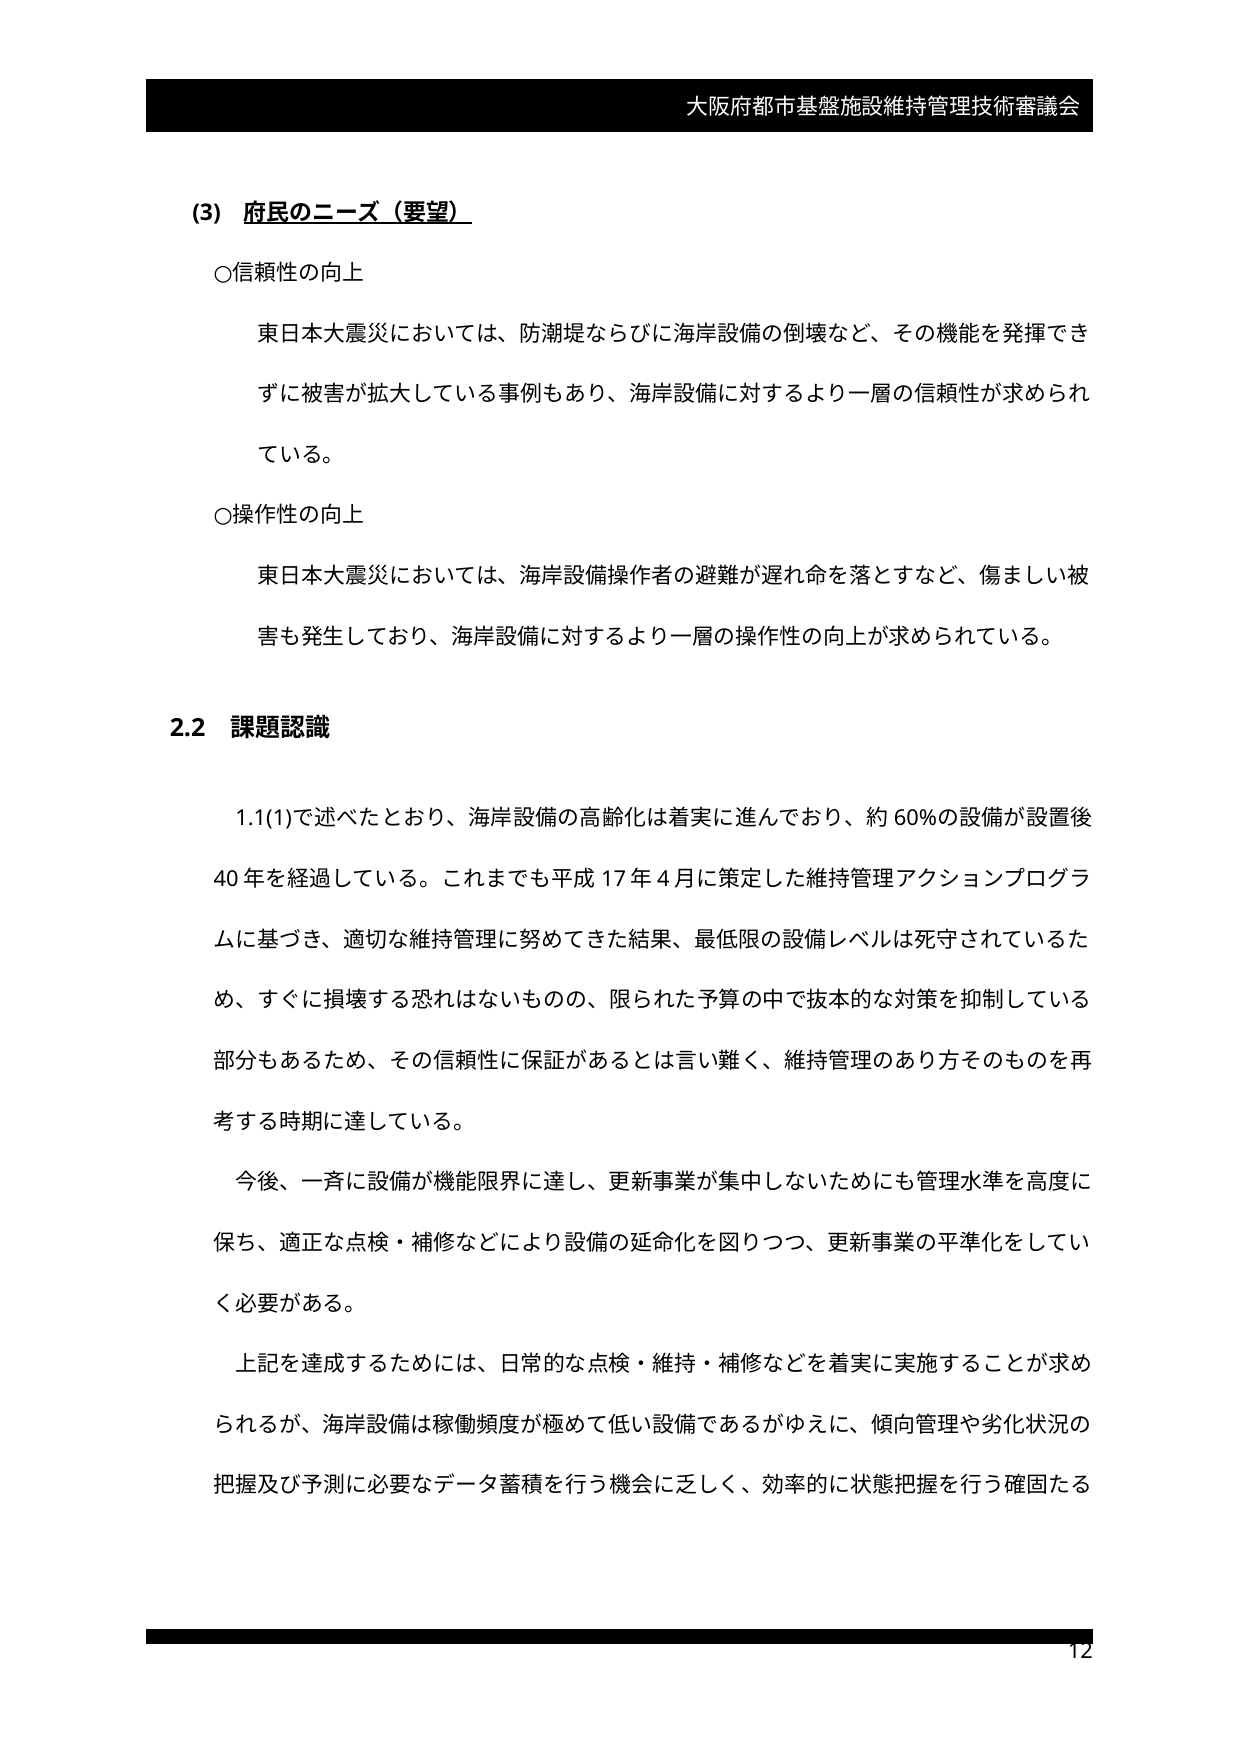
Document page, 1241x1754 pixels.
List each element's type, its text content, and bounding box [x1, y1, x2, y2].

text ○操作性の向上 [191, 483, 1093, 543]
text ○信頼性の向上 [191, 240, 1093, 301]
subtitle 課題認識 [169, 695, 1071, 756]
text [213, 1332, 1092, 1513]
subtitle 府民のニーズ（要望） [192, 180, 1092, 240]
text 東日本大震災においては、防潮堤ならびに海岸設備の倒壊など、その機能を発揮できずに被害が拡大している事例もあり、海岸設備に対するより一層の信頼性が求められている。 [257, 301, 1092, 483]
text 今後、一斉に設備が機能限界に達し、更新事業が集中しないためにも管理水準を高度に保ち、適正な点検・補修などにより設備の延命化を図りつつ、更新事業の平準化をしていく必要がある。 [213, 1150, 1092, 1332]
text 東日本大震災においては、海岸設備操作者の避難が遅れ命を落とすなど、傷ましい被害も発生しており、海岸設備に対するより一層の操作性の向上が求められている。 [257, 543, 1092, 665]
text 1.1(1)で述べたとおり、海岸設備の高齢化は着実に進んでおり、約60%の設備が設置後40年を経過している。これまでも平成17年4月に策定した維持管理アクションプログラムに基づき、適切な維持管理に努めてきた結果、最低限の設備レベルは死守されているため、すぐに損壊する恐れはないものの、限られた予算の中で抜本的な対策を抑制している部分もあるため、その信頼性に保証があるとは言い難く、維持管理のあり方そのものを再考する時期に達している。 [213, 786, 1092, 1150]
